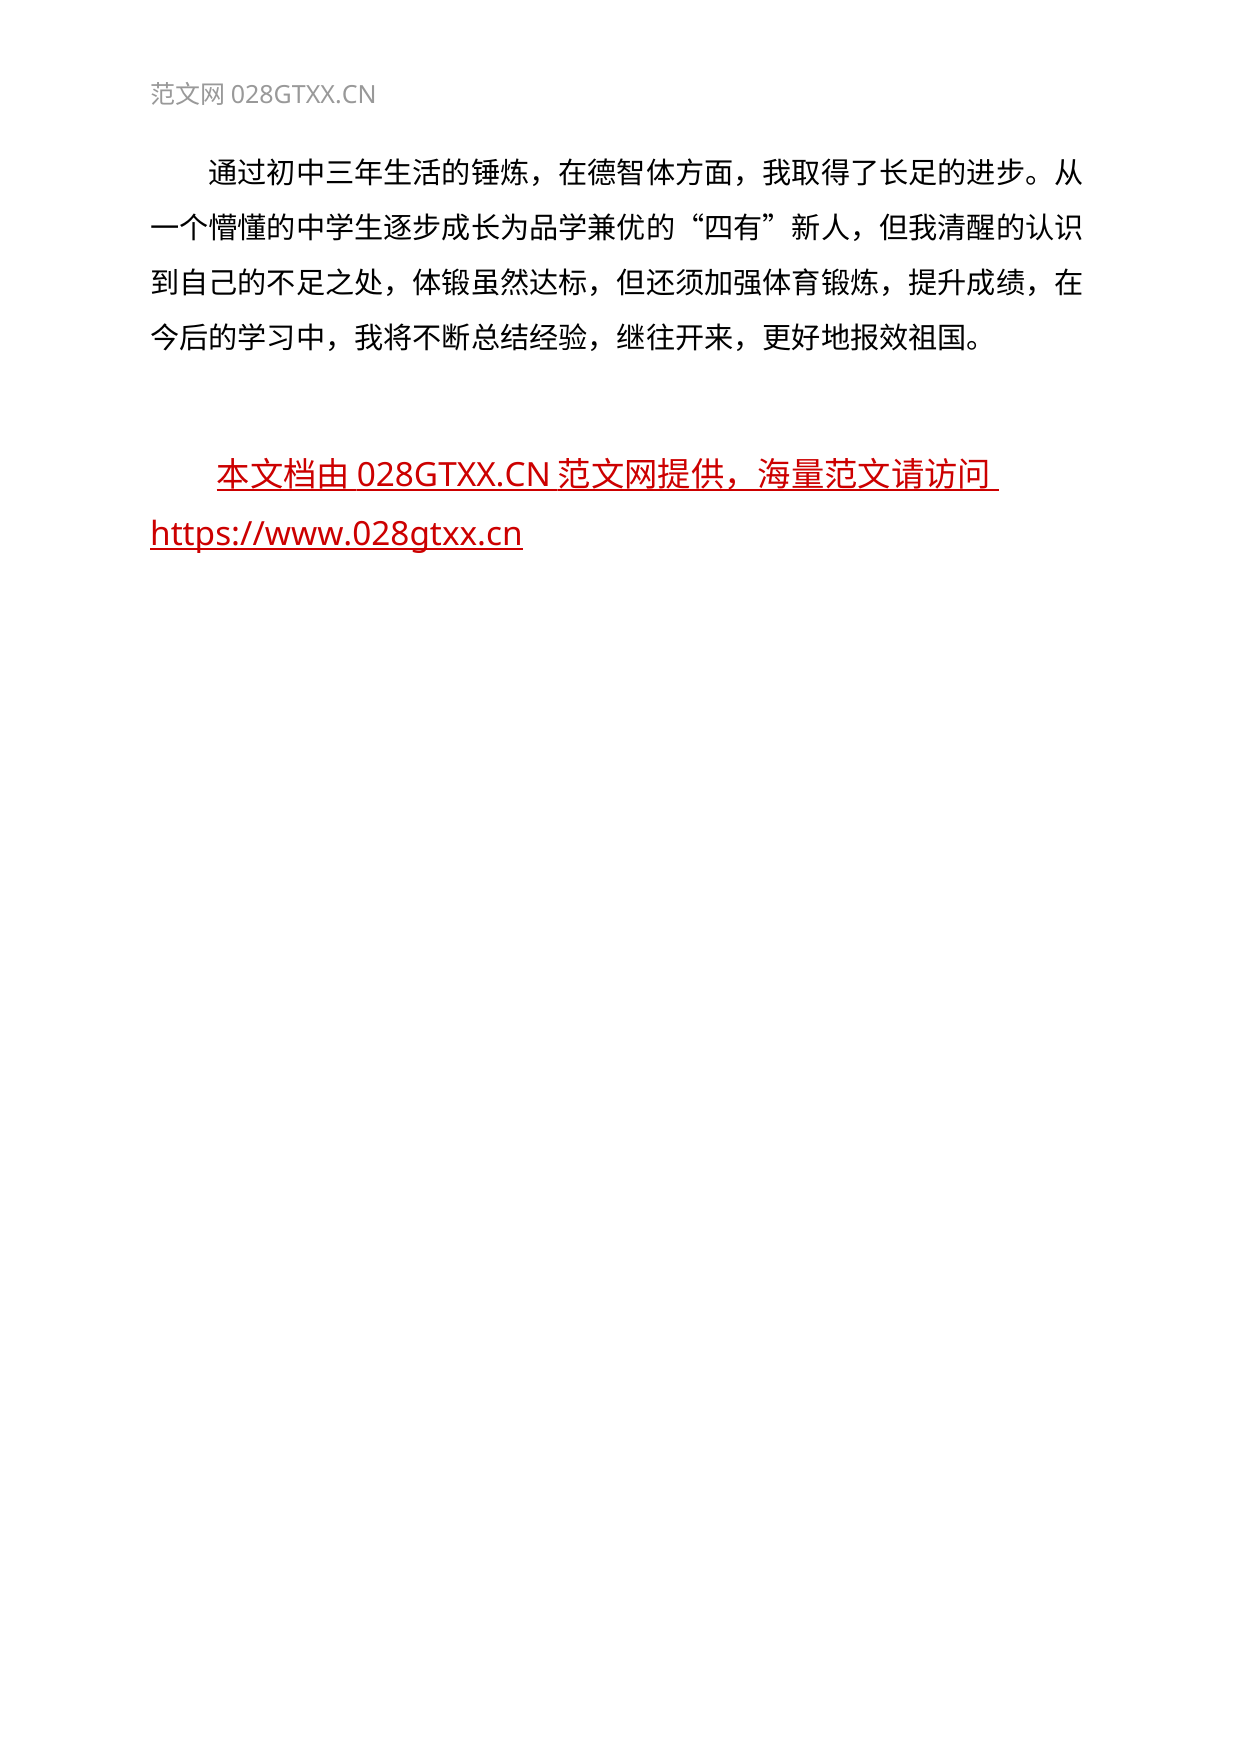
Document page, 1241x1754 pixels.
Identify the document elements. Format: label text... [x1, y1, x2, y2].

text 本文档由028GTXX.CN范文网提供，海量范文请访问 https://www.028gtxx.cn [150, 448, 1090, 555]
text 通过初中三年生活的锤炼，在德智体方面，我取得了长足的进步。从一个懵懂的中学生逐步成长为品学兼优的“四有”新人，但我清醒的认识到自己的不足之处，体锻虽然达标，但还须加强体育锻炼，提升成绩，在今后的学习中，我将不断总结经验，继往开来，更好地报效祖国。 [150, 150, 1090, 357]
